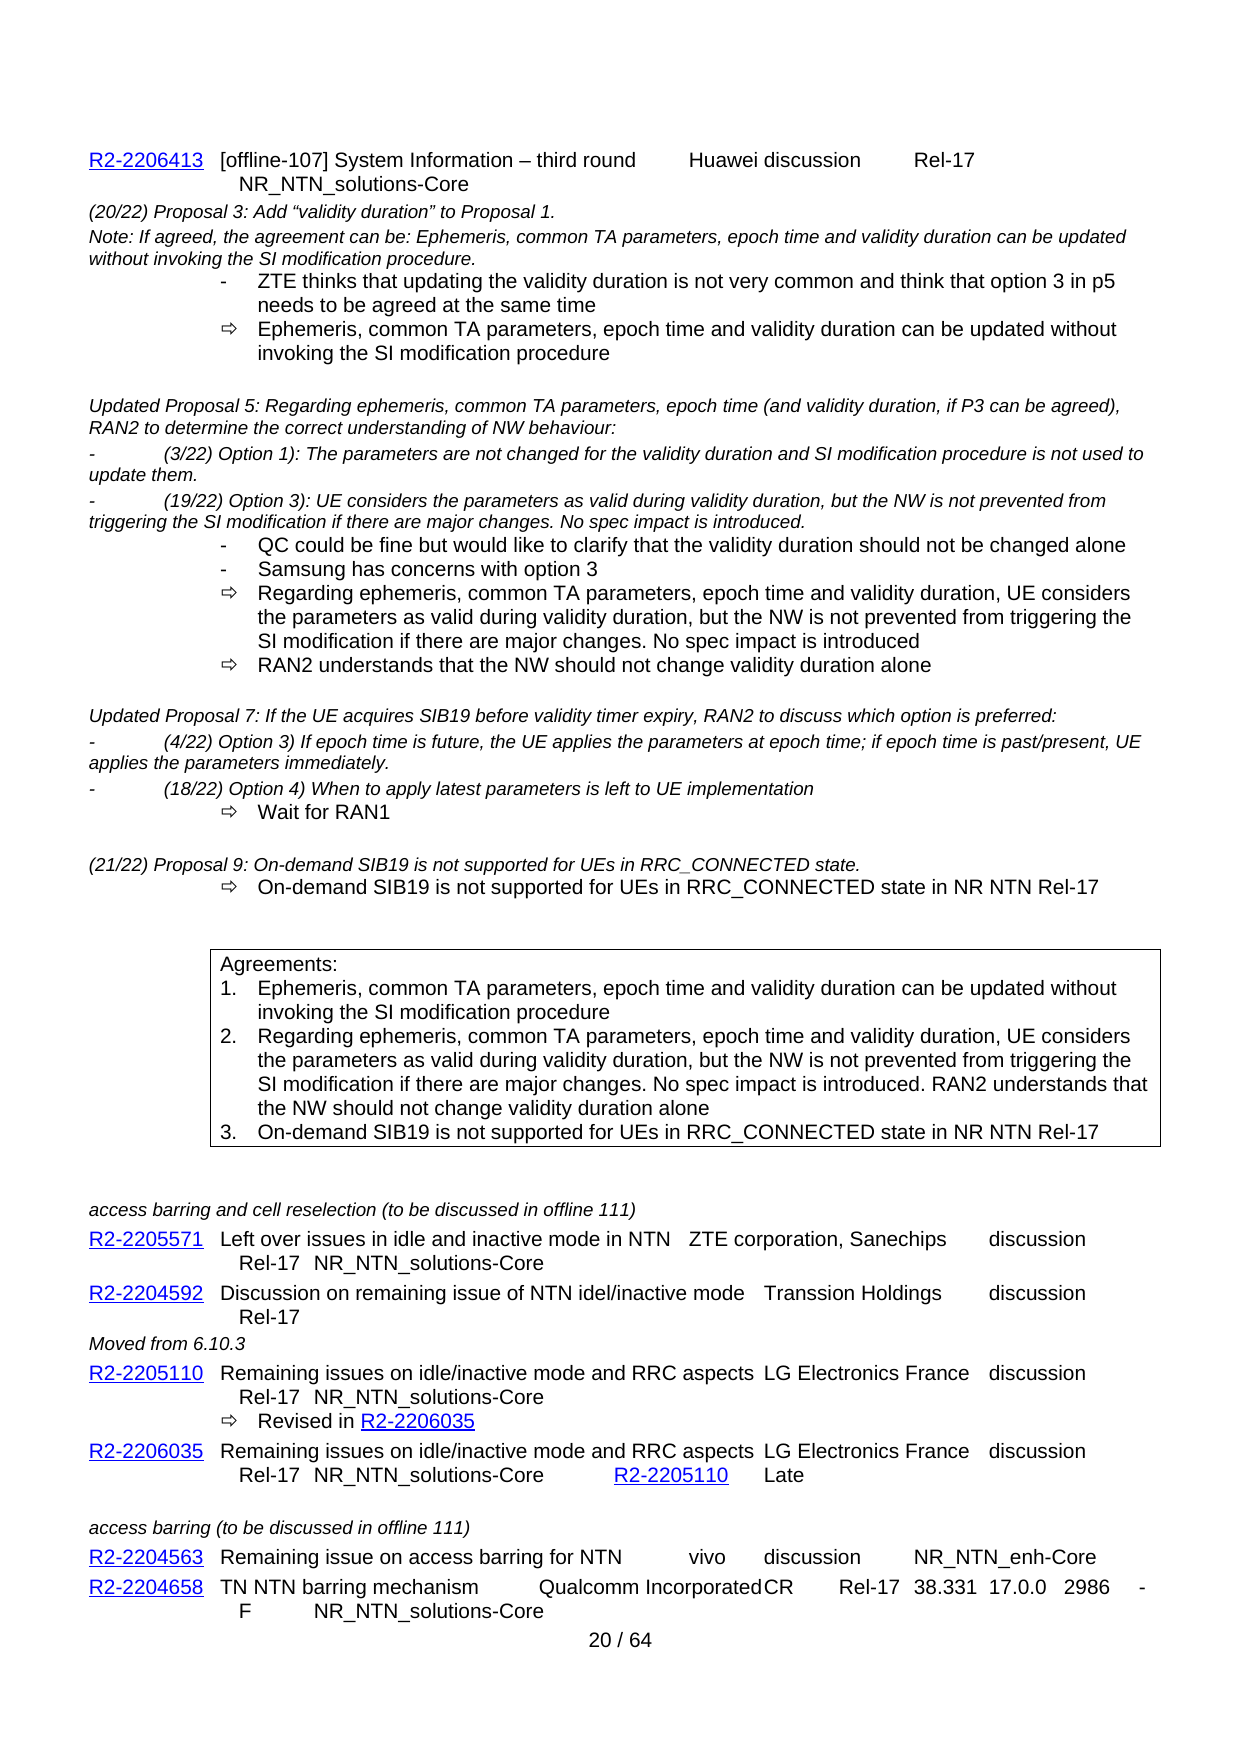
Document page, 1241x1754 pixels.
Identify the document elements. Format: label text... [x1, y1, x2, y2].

title R2-2204563 Remaining issue on access barring for NTN vivo discussion NR_NTN_enh-Core [89, 1544, 1152, 1568]
text access barring (to be discussed in offline 111) [89, 1517, 1152, 1538]
text Moved from 6.10.3 [89, 1333, 1152, 1354]
text - (3/22) Option 1): The parameters are not changed for the validity duration and SI modification procedure is not used to update them. [89, 442, 1152, 486]
text Note: If agreed, the agreement can be: Ephemeris, common TA parameters, epoch time and validity duration can be updated without invoking the SI modification procedure. [89, 226, 1152, 269]
title R2-2205110 Remaining issues on idle/inactive mode and RRC aspects LG Electronics France discussion Rel-17 NR_NTN_solutions-Core [89, 1361, 1152, 1408]
list Ephemeris, common TA parameters, epoch time and validity duration can be updated without invoking the SI modification procedure [211, 973, 1160, 1021]
list Regarding ephemeris, common TA parameters, epoch time and validity duration, UE considers the parameters as valid during validity duration, but the NW is not prevented from triggering the SI modification if there are major changes. No spec impact is introduced [220, 581, 1152, 653]
text - (18/22) Option 4) When to apply latest parameters is left to UE implementation [89, 778, 1152, 799]
list On-demand SIB19 is not supported for UEs in RRC_CONNECTED state in NR NTN Rel-17 [211, 1116, 1160, 1146]
list ZTE thinks that updating the validity duration is not very common and think that option 3 in p5 needs to be agreed at the same time [220, 269, 1152, 317]
list Regarding ephemeris, common TA parameters, epoch time and validity duration, UE considers the parameters as valid during validity duration, but the NW is not prevented from triggering the SI modification if there are major changes. No spec impact is introduced. RAN2 understands that the NW should not change validity duration alone [211, 1021, 1160, 1116]
text Updated Proposal 7: If the UE acquires SIB19 before validity timer expiry, RAN2 to discuss which option is preferred: [89, 705, 1152, 726]
text - (19/22) Option 3): UE considers the parameters as valid during validity duration, but the NW is not prevented from triggering the SI modification if there are major changes. No spec impact is introduced. [89, 490, 1152, 533]
text - (4/22) Option 3) If epoch time is future, the UE applies the parameters at epoch time; if epoch time is past/present, UE applies the parameters immediately. [89, 731, 1152, 774]
title R2-2206035 Remaining issues on idle/inactive mode and RRC aspects LG Electronics France discussion Rel-17 NR_NTN_solutions-Core R2-2205110 Late [89, 1439, 1152, 1487]
title R2-2205571 Left over issues in idle and inactive mode in NTN ZTE corporation, Sanechips discussion Rel-17 NR_NTN_solutions-Core [89, 1227, 1152, 1274]
text (20/22) Proposal 3: Add “validity duration” to Proposal 1. [89, 200, 1152, 222]
text (21/22) Proposal 9: On-demand SIB19 is not supported for UEs in RRC_CONNECTED state. [89, 853, 1152, 875]
text Updated Proposal 5: Regarding ephemeris, common TA parameters, epoch time (and validity duration, if P3 can be agreed), RAN2 to determine the correct understanding of NW behaviour: [89, 395, 1152, 438]
list Ephemeris, common TA parameters, epoch time and validity duration can be updated without invoking the SI modification procedure [220, 317, 1152, 365]
list Wait for RAN1 [220, 799, 1152, 823]
title R2-2204658 TN NTN barring mechanism Qualcomm Incorporated CR Rel-17 38.331 17.0.0 2986 - F NR_NTN_solutions-Core [89, 1575, 1152, 1623]
text access barring and cell reselection (to be discussed in offline 111) [89, 1199, 1152, 1220]
list Revised in R2-2206035 [220, 1408, 1152, 1433]
title R2-2206413 [offline-107] System Information – third round Huawei discussion Rel-17 NR_NTN_solutions-Core [89, 148, 1152, 196]
text - QC could be fine but would like to clarify that the validity duration should not be changed alone [220, 533, 1152, 557]
text Agreements: [211, 950, 1160, 973]
text - Samsung has concerns with option 3 [220, 557, 1152, 581]
list On-demand SIB19 is not supported for UEs in RRC_CONNECTED state in NR NTN Rel-17 [220, 875, 1152, 899]
list RAN2 understands that the NW should not change validity duration alone [220, 653, 1152, 677]
title R2-2204592 Discussion on remaining issue of NTN idel/inactive mode Transsion Holdings discussion Rel-17 [89, 1281, 1152, 1329]
